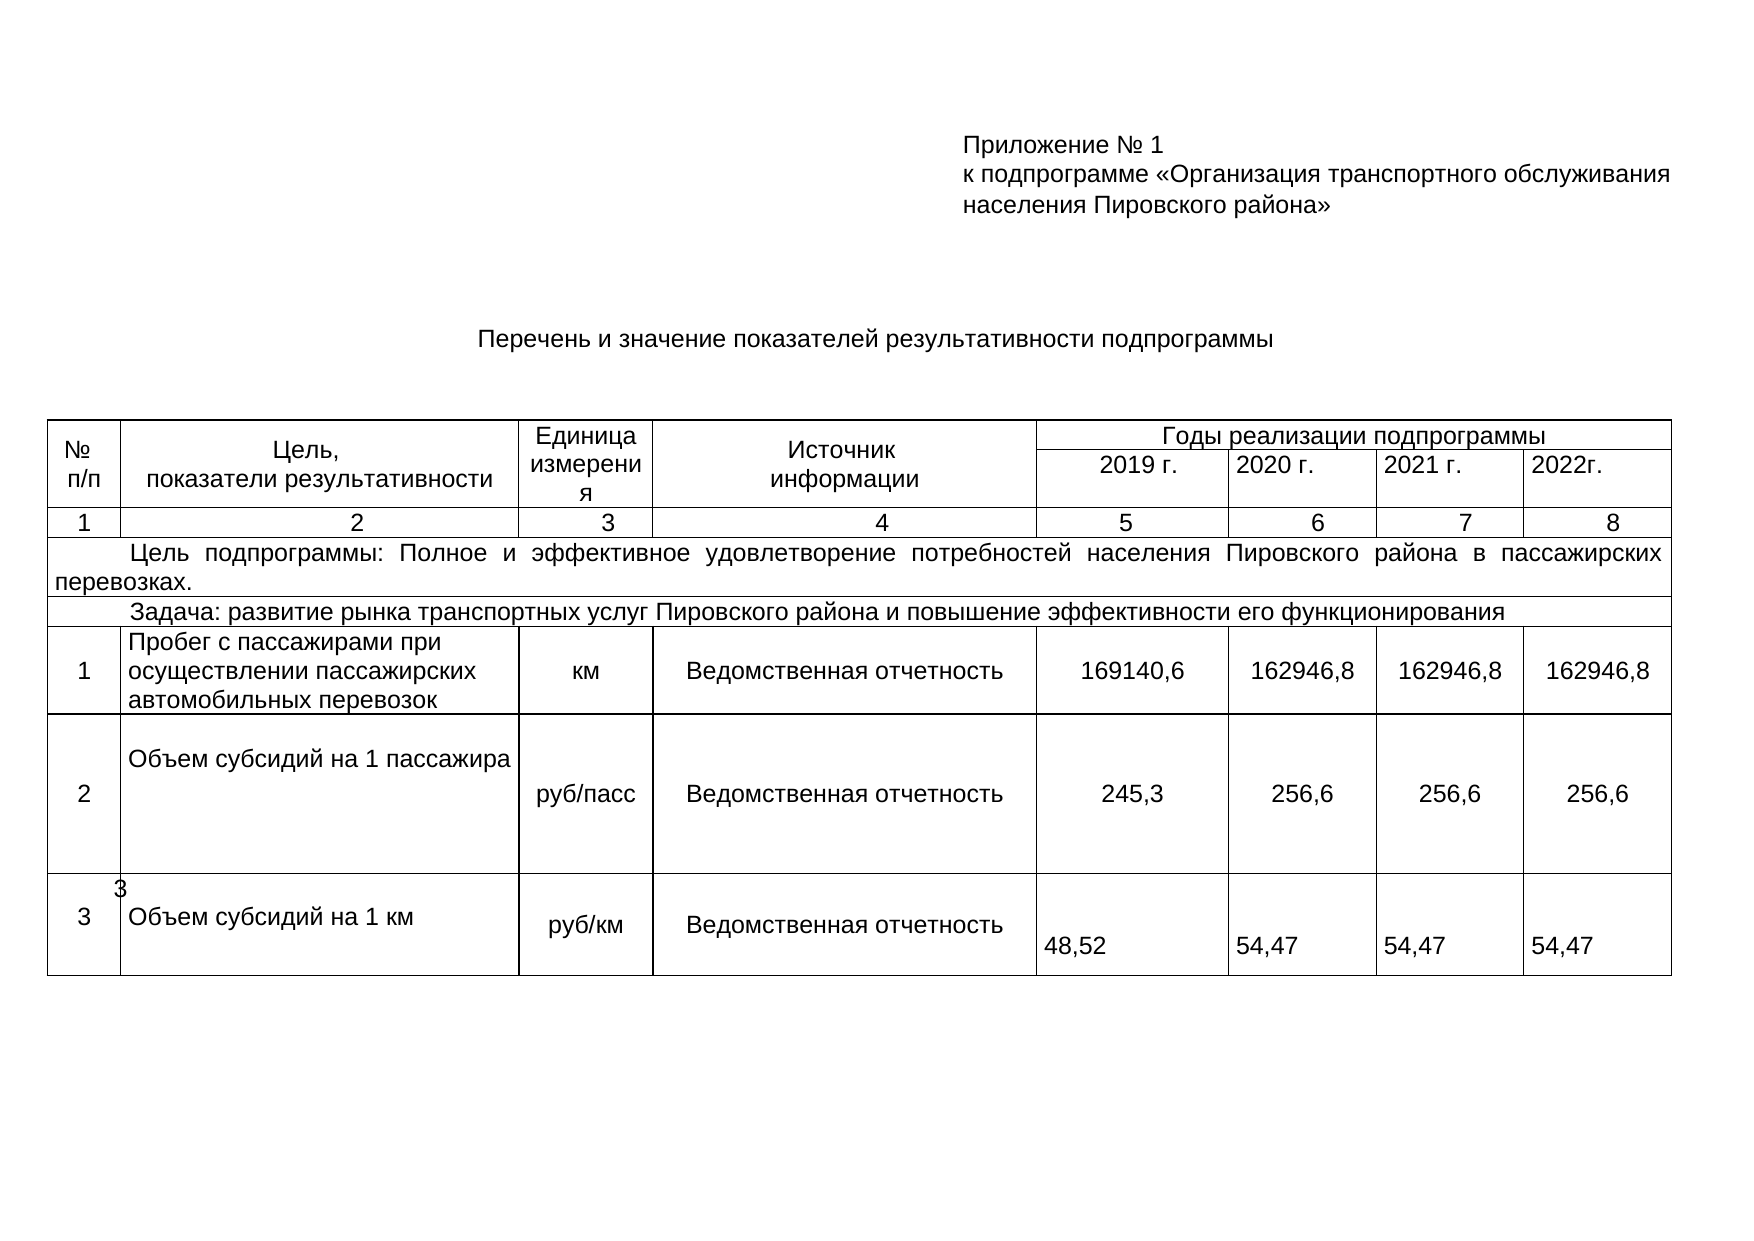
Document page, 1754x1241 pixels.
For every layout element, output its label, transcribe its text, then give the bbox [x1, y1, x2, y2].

table_cell 162946,8 [1524, 627, 1671, 713]
table_cell 256,6 [1524, 715, 1671, 873]
table_header Единица измерения [519, 421, 652, 507]
table_cell Ведомственная отчетность [654, 715, 1036, 873]
table_cell руб/км [520, 874, 652, 975]
table_cell 48,52 [1037, 874, 1228, 975]
table_cell 162946,8 [1377, 627, 1523, 713]
table_cell 169140,6 [1037, 627, 1228, 713]
text Приложение № 1 [963, 130, 1660, 159]
table_cell 245,3 [1037, 715, 1228, 873]
table_cell 1 [48, 508, 120, 537]
table_cell 256,6 [1229, 715, 1376, 873]
table_cell Ведомственная отчетность [654, 874, 1036, 975]
table_cell 2021 г. [1377, 450, 1523, 507]
table_cell 2019 г. [1037, 450, 1228, 507]
table_cell 2 [121, 508, 518, 537]
table_header № п/п [48, 421, 120, 507]
table_header Цель, показатели результативности [121, 421, 518, 507]
table_cell 2 [48, 715, 120, 873]
table_header Источник информации [653, 421, 1036, 507]
text Перечень и значение показателей результативности подпрограммы [77, 324, 1675, 352]
table_cell 162946,8 [1229, 627, 1376, 713]
table_cell 256,6 [1377, 715, 1523, 873]
table_cell 8 [1524, 508, 1671, 537]
table_cell 1 [48, 627, 120, 713]
table_cell 54,47 [1377, 874, 1523, 975]
table_cell руб/пасс [520, 715, 652, 873]
table_cell 54,47 [1524, 874, 1671, 975]
table_header Годы реализации подпрограммы [1037, 421, 1671, 449]
table_cell 4 [653, 508, 1036, 537]
table_cell 5 [1037, 508, 1228, 537]
table_cell Задача: развитие рынка транспортных услуг Пировского района и повышение эффективности его функционирования [48, 597, 1671, 626]
table_cell 2022г. [1524, 450, 1671, 507]
table_cell 33 [48, 874, 120, 975]
table_cell 7 [1377, 508, 1523, 537]
table_cell Ведомственная отчетность [654, 627, 1036, 713]
table_cell Объем субсидий на 1 км [121, 874, 518, 975]
table_cell 2020 г. [1229, 450, 1376, 507]
text к подпрограмме «Организация транспортного обслуживания населения Пировского района» [963, 159, 1675, 218]
table_cell Пробег с пассажирами при осуществлении пассажирских автомобильных перевозок [121, 627, 518, 713]
table_cell 6 [1229, 508, 1376, 537]
table_cell Цель подпрограммы: Полное и эффективное удовлетворение потребностей населения Пировского района в пассажирских перевозках. [48, 538, 1671, 596]
table_cell 3 [519, 508, 652, 537]
table_cell км [520, 627, 652, 713]
table_cell 54,47 [1229, 874, 1376, 975]
table_cell Объем субсидий на 1 пассажира [121, 715, 518, 873]
